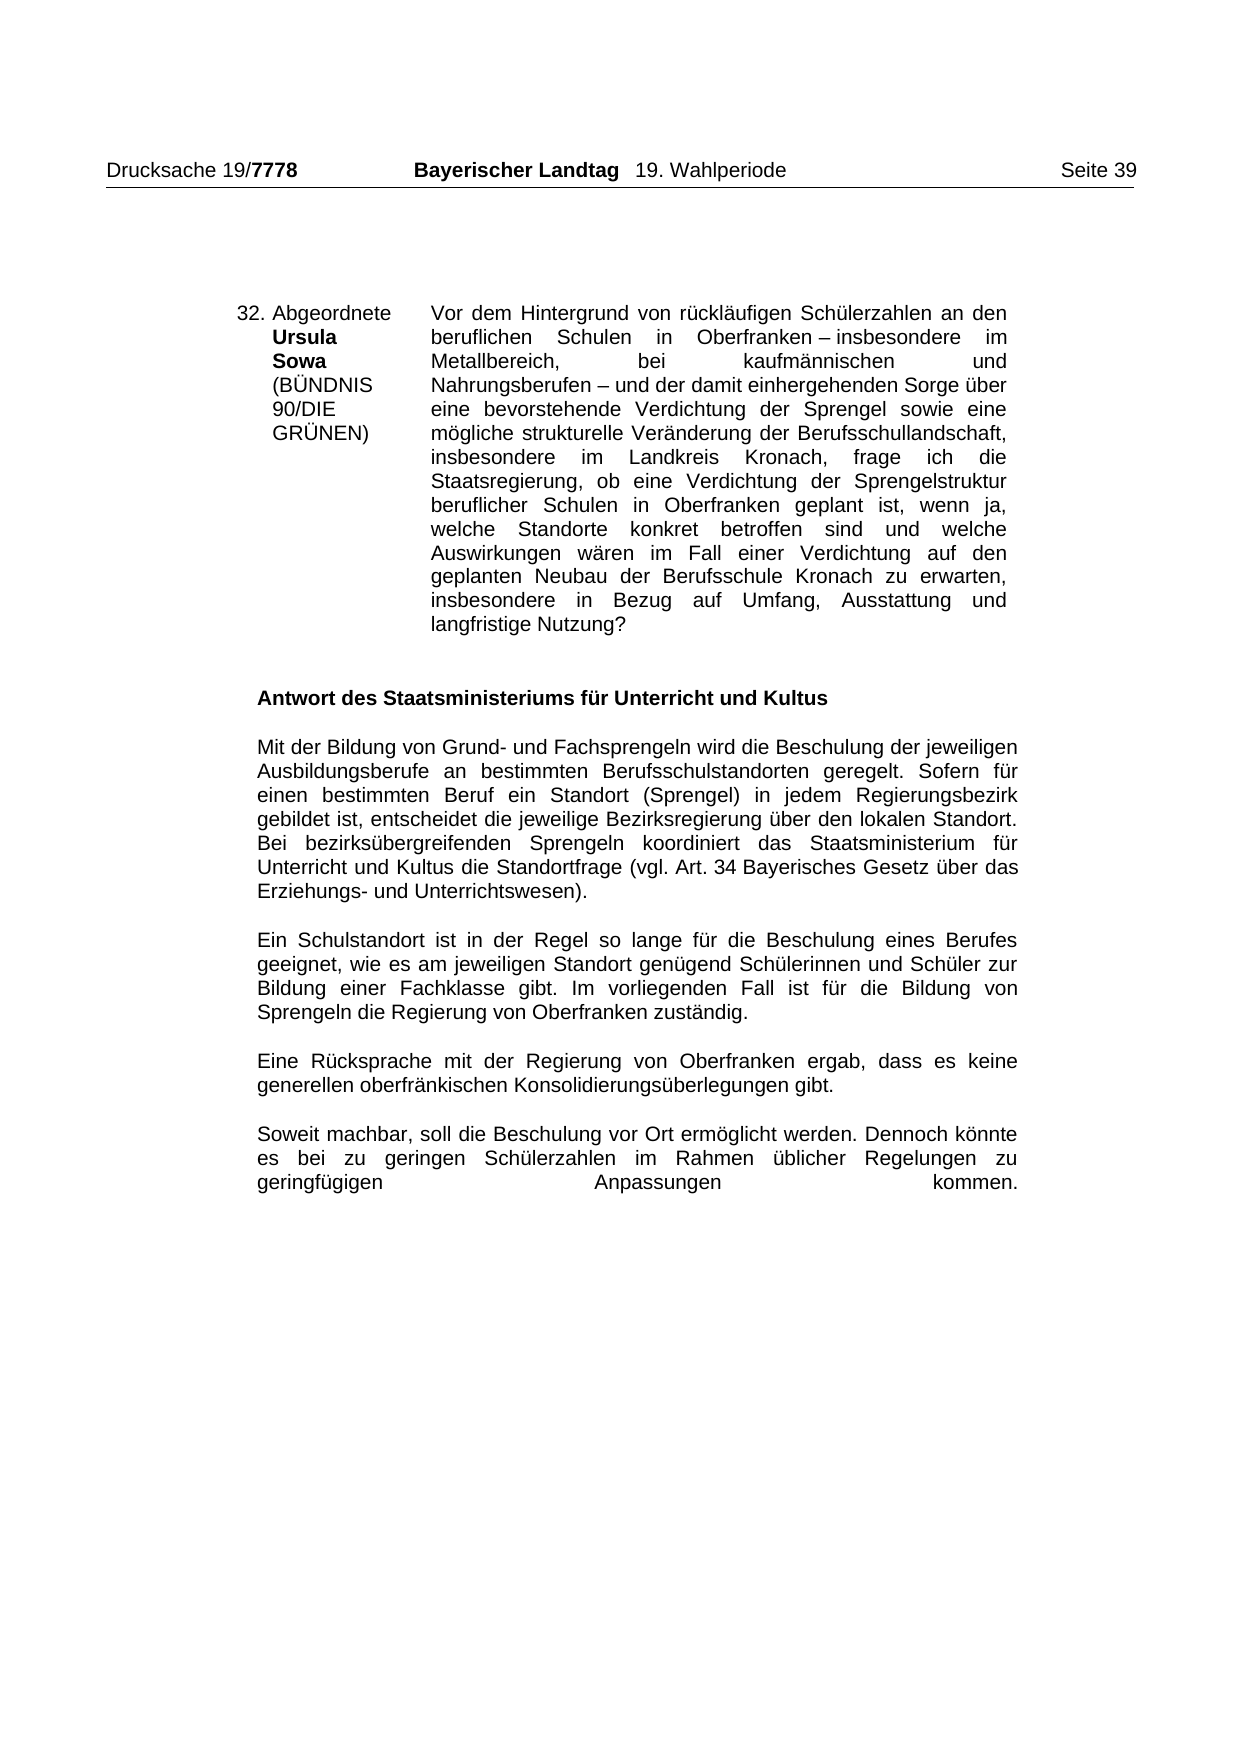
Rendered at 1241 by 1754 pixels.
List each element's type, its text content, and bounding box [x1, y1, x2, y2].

text Mit der Bildung von Grund- und Fachsprengeln wird die Beschulung der jeweiligen Ausbildungsberufe an bestimmten Berufsschulstandorten geregelt. Sofern für einen bestimmten Beruf ein Standort (Sprengel) in jedem Regierungsbezirk gebildet ist, entscheidet die jeweilige Bezirksregierung über den lokalen Standort. Bei bezirksübergreifenden Sprengeln koordiniert das Staatsministerium für Unterricht und Kultus die Standortfrage (vgl. Art. 34 Bayerisches Gesetz über das Erziehungs- und Unterrichtswesen). [257, 735, 1019, 903]
text Antwort des Staatsministeriums für Unterricht und Kultus [257, 686, 1019, 710]
text Ein Schulstandort ist in der Regel so lange für die Beschulung eines Berufes geeignet, wie es am jeweiligen Standort genügend Schülerinnen und Schüler zur Bildung einer Fachklasse gibt. Im vorliegenden Fall ist für die Bildung von Sprengeln die Regierung von Oberfranken zuständig. [257, 928, 1019, 1024]
table_header Abgeordnete Ursula Sowa (BÜNDNIS 90/DIE GRÜNEN) [225, 226, 419, 636]
text Eine Rücksprache mit der Regierung von Oberfranken ergab, dass es keine generellen oberfränkischen Konsolidierungsüberlegungen gibt. [257, 1049, 1019, 1097]
table_header Vor dem Hintergrund von rückläufigen Schülerzahlen an den beruflichen Schulen in Oberfranken – insbesondere im Metallbereich, bei kaufmännischen und Nahrungsberufen – und der damit einhergehenden Sorge über eine bevorstehende Verdichtung der Sprengel sowie eine mögliche strukturelle Veränderung der Berufsschullandschaft, insbesondere im Landkreis Kronach, frage ich die Staatsregierung, ob eine Verdichtung der Sprengelstruktur beruflicher Schulen in Oberfranken geplant ist, wenn ja, welche Standorte konkret betroffen sind und welche Auswirkungen wären im Fall einer Verdichtung auf den geplanten Neubau der Berufsschule Kronach zu erwarten, insbesondere in Bezug auf Umfang, Ausstattung und langfristige Nutzung? [419, 226, 1019, 636]
text Soweit machbar, soll die Beschulung vor Ort ermöglicht werden. Dennoch könnte es bei zu geringen Schülerzahlen im Rahmen üblicher Regelungen zu geringfügigen Anpassungen kommen. [257, 1122, 1019, 1217]
